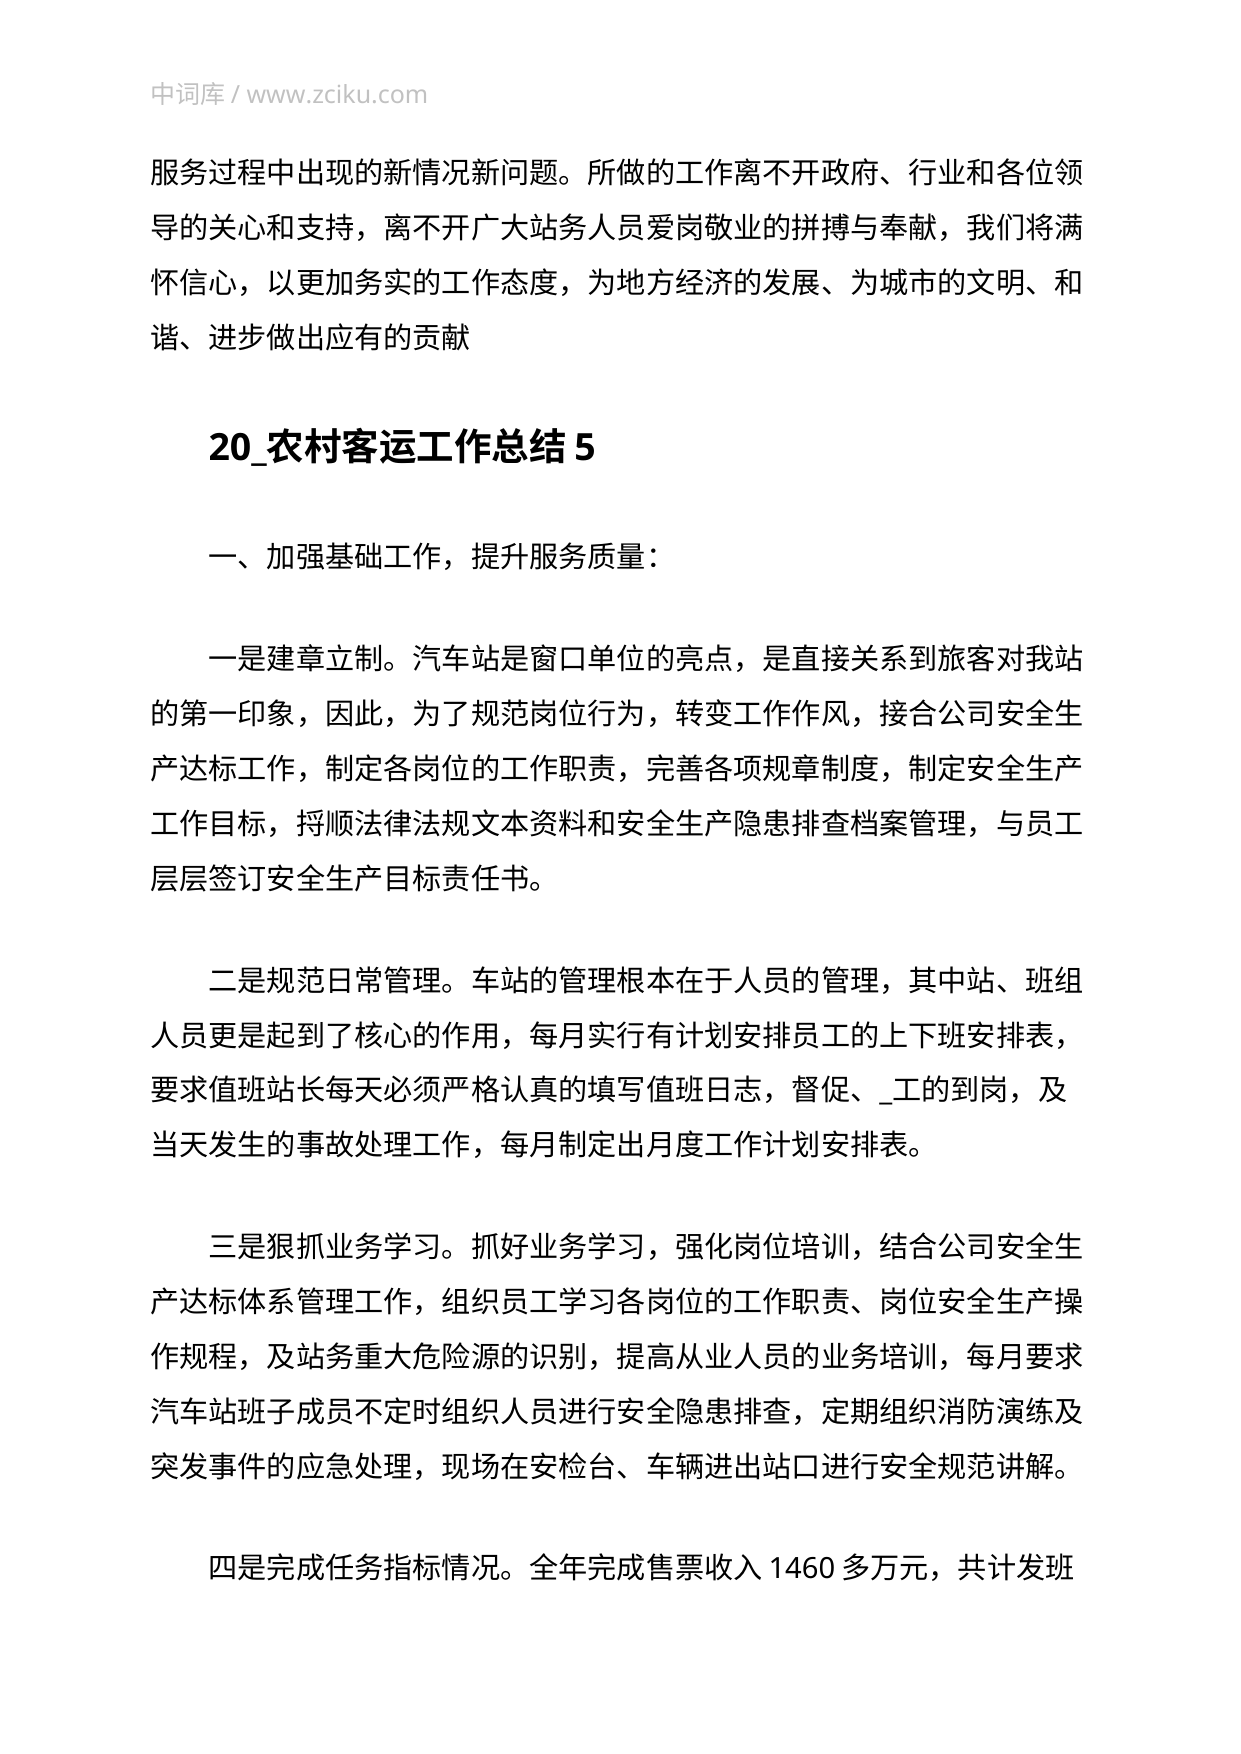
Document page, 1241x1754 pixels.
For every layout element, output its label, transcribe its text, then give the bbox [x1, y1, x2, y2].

text 20_农村客运工作总结5 [150, 416, 1090, 471]
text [150, 1545, 1090, 1587]
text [150, 150, 1090, 357]
text 一是建章立制。汽车站是窗口单位的亮点，是直接关系到旅客对我站的第一印象，因此，为了规范岗位行为，转变工作作风，接合公司安全生产达标工作，制定各岗位的工作职责，完善各项规章制度，制定安全生产工作目标，捋顺法律法规文本资料和安全生产隐患排查档案管理，与员工层层签订安全生产目标责任书。 [150, 636, 1090, 898]
text 二是规范日常管理。车站的管理根本在于人员的管理，其中站、班组人员更是起到了核心的作用，每月实行有计划安排员工的上下班安排表，要求值班站长每天必须严格认真的填写值班日志，督促、_工的到岗，及当天发生的事故处理工作，每月制定出月度工作计划安排表。 [150, 957, 1090, 1164]
text 三是狠抓业务学习。抓好业务学习，强化岗位培训，结合公司安全生产达标体系管理工作，组织员工学习各岗位的工作职责、岗位安全生产操作规程，及站务重大危险源的识别，提高从业人员的业务培训，每月要求汽车站班子成员不定时组织人员进行安全隐患排查，定期组织消防演练及突发事件的应急处理，现场在安检台、车辆进出站口进行安全规范讲解。 [150, 1224, 1090, 1486]
text 一、加强基础工作，提升服务质量： [150, 534, 1090, 576]
